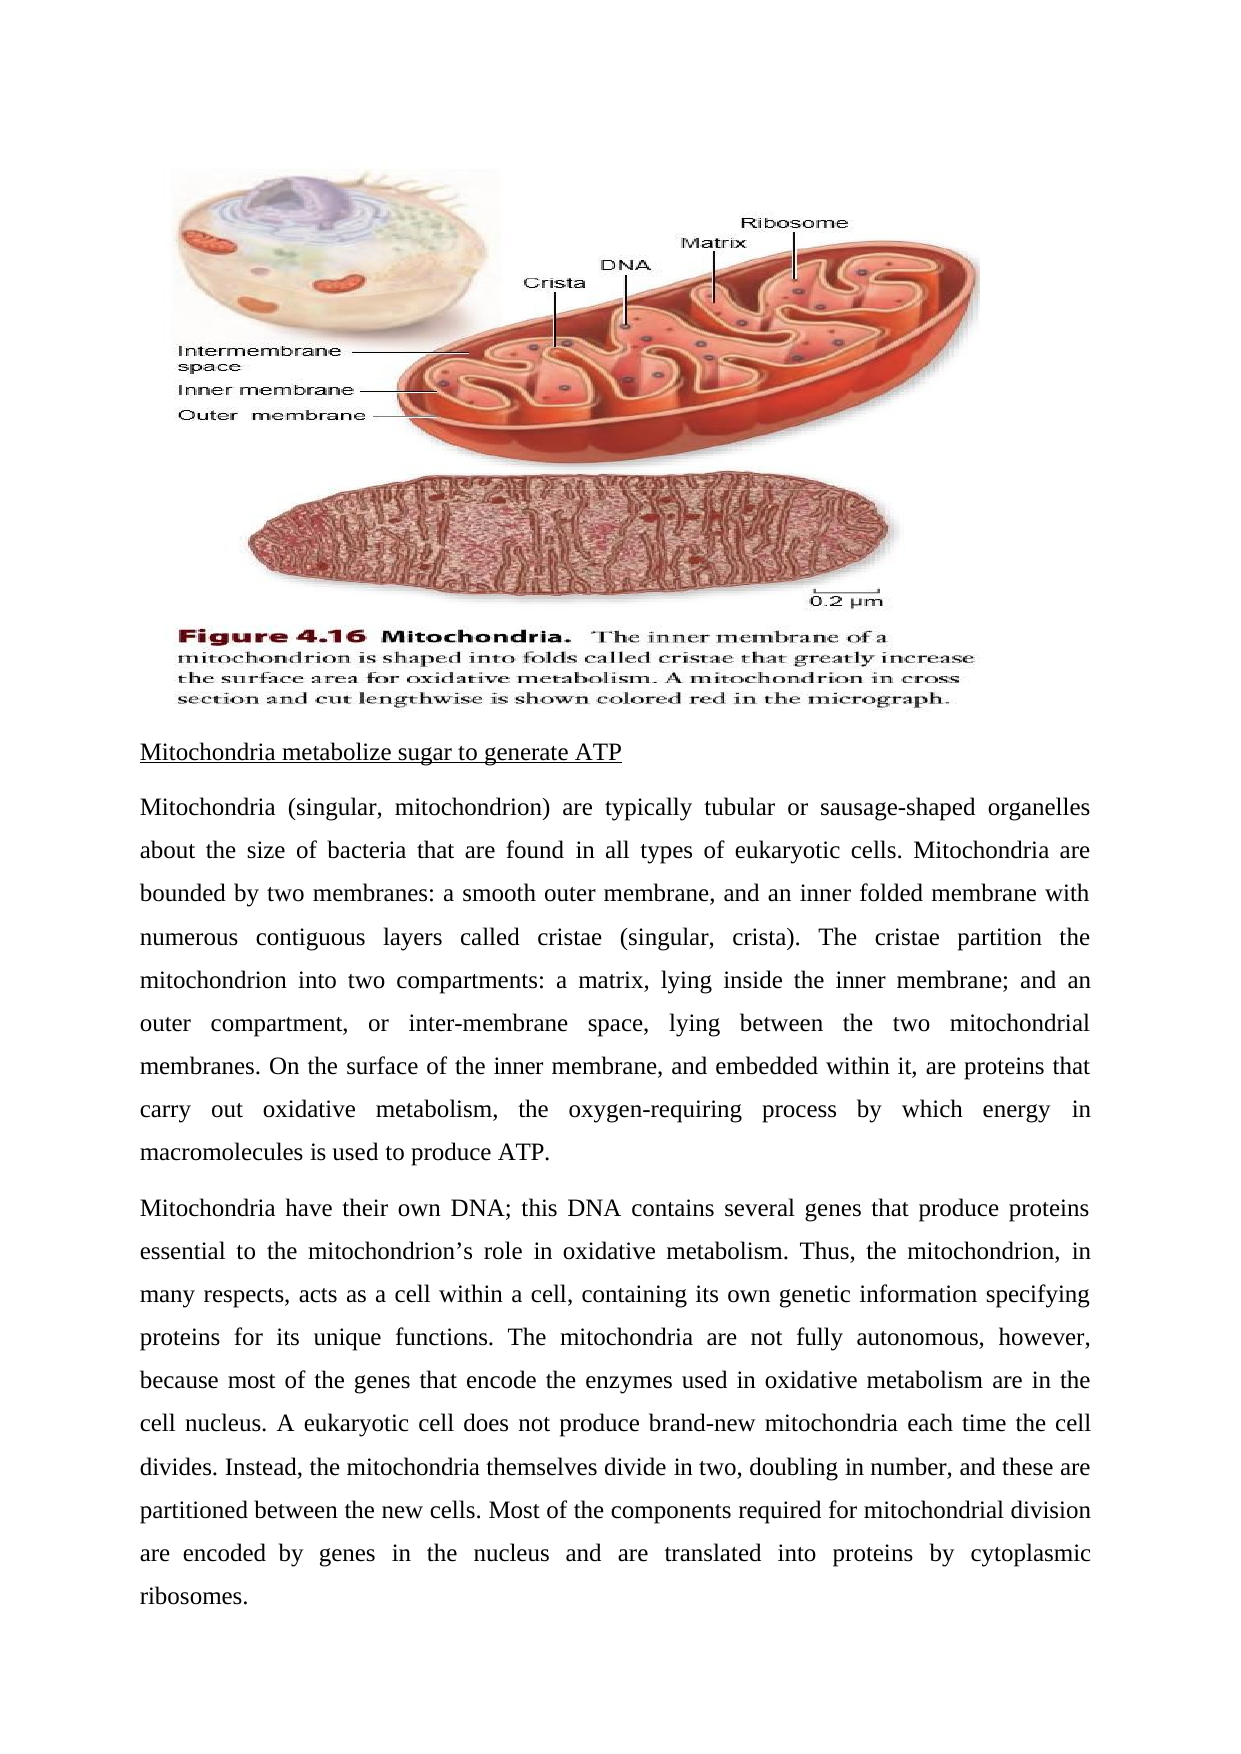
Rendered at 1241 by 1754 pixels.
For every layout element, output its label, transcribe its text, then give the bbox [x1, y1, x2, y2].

text Mitochondria (singular, mitochondrion) are typically tubular or sausage-shaped organelles about the size of bacteria that are found in all types of eukaryotic cells. Mitochondria are bounded by two membranes: a smooth outer membrane, and an inner folded membrane with numerous contiguous layers called cristae (singular, crista). The cristae partition the mitochondrion into two compartments: a matrix, lying inside the inner membrane; and an outer compartment, or inter-membrane space, lying between the two mitochondrial membranes. On the surface of the inner membrane, and embedded within it, are proteins that carry out oxidative metabolism, the oxygen-requiring process by which energy in macromolecules is used to produce ATP. [139, 792, 1091, 1166]
subtitle Mitochondria metabolize sugar to generate ATP [139, 737, 1103, 765]
text Mitochondria have their own DNA; this DNA contains several genes that produce proteins essential to the mitochondrion’s role in oxidative metabolism. Thus, the mitochondrion, in many respects, acts as a cell within a cell, containing its own genetic information specifying proteins for its unique functions. The mitochondria are not fully autonomous, however, because most of the genes that encode the enzymes used in oxidative metabolism are in the cell nucleus. A eukaryotic cell does not produce brand-new mitochondria each time the cell divides. Instead, the mitochondria themselves divide in two, doubling in number, and these are partitioned between the new cells. Most of the components required for mitochondrial division are encoded by genes in the nucleus and are translated into proteins by cytoplasmic ribosomes. [139, 1193, 1091, 1610]
picture [162, 160, 980, 712]
